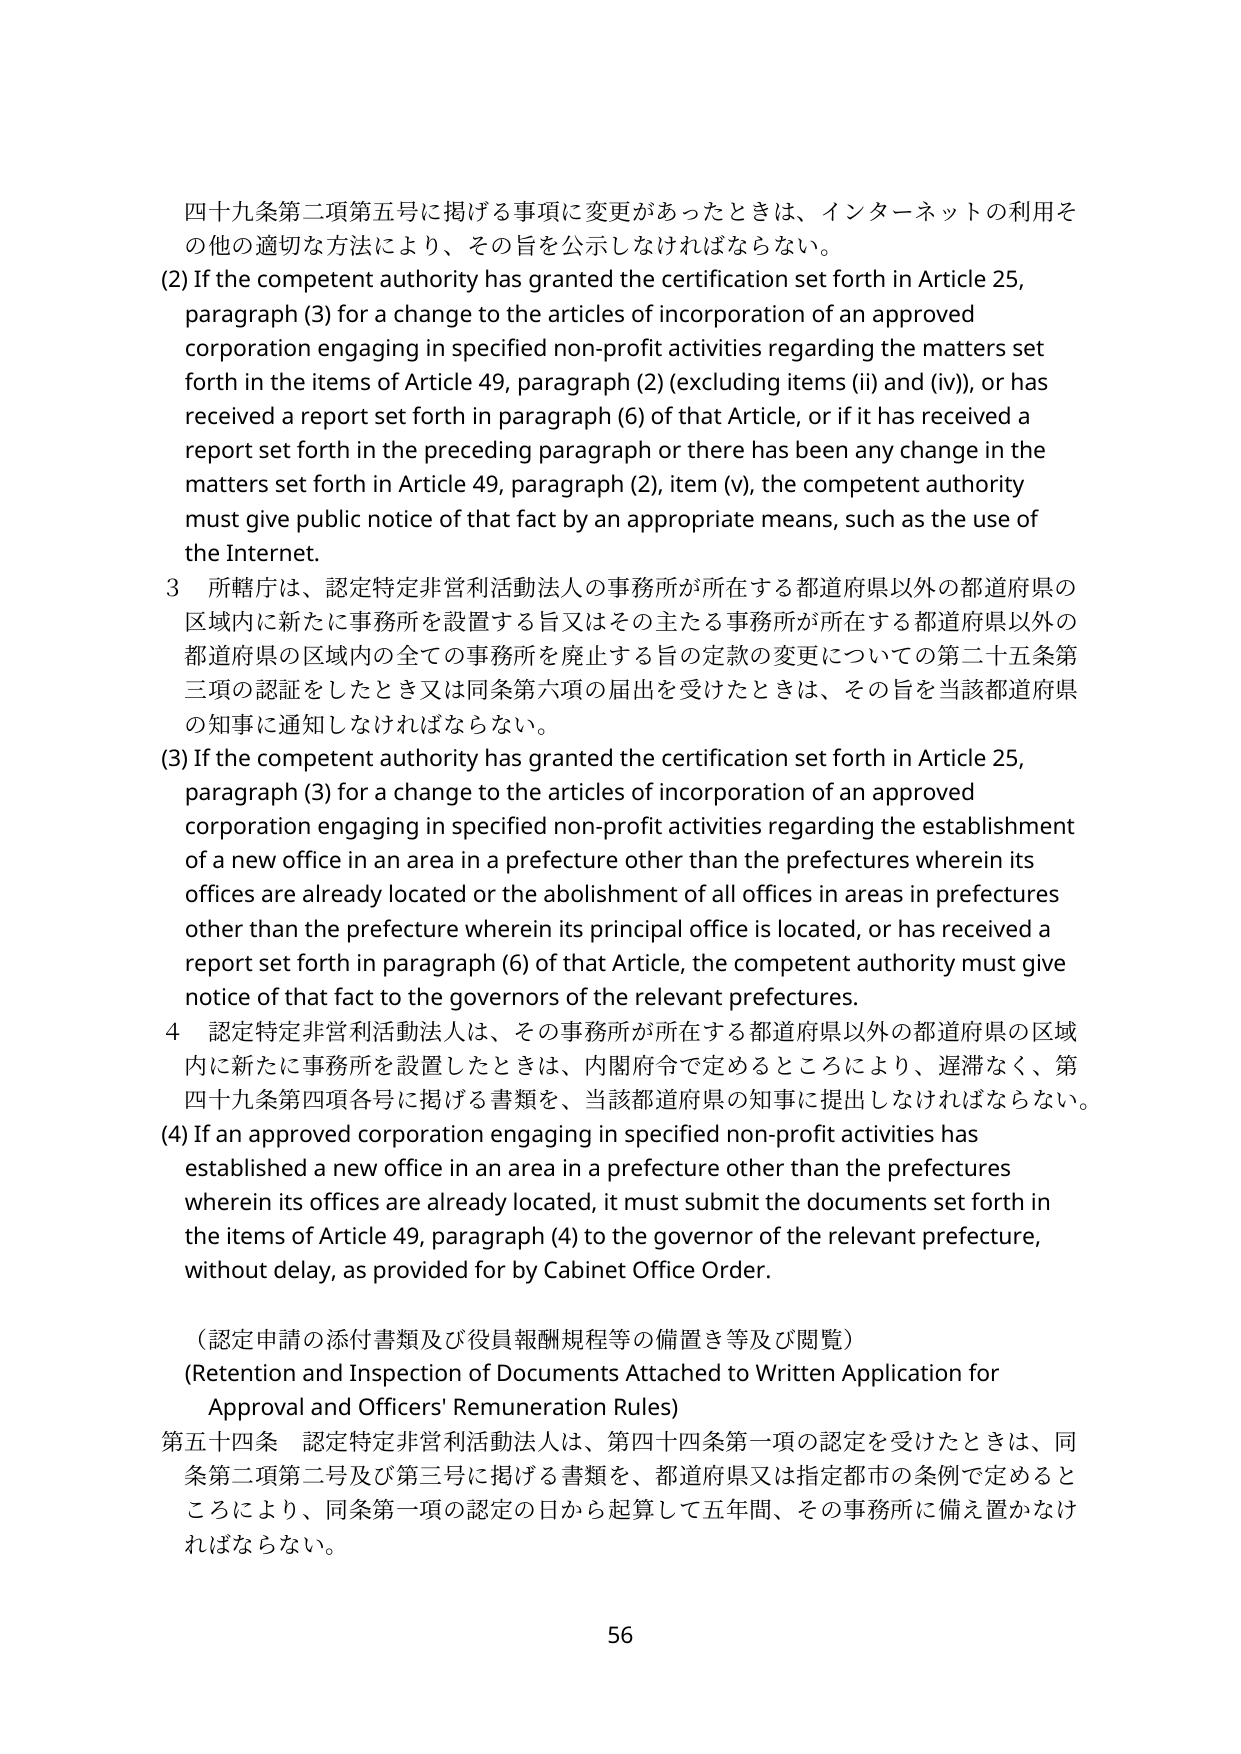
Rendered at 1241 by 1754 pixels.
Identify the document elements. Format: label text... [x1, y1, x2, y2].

text (Retention and Inspection of Documents Attached to Written Application for Approval and Officers' Remuneration Rules) [184, 1355, 1079, 1424]
text ４ 認定特定非営利活動法人は、その事務所が所在する都道府県以外の都道府県の区域内に新たに事務所を設置したときは、内閣府令で定めるところにより、遅滞なく、第四十九条第四項各号に掲げる書類を、当該都道府県の知事に提出しなければならない。 [161, 1014, 1079, 1116]
text (3) If the competent authority has granted the certification set forth in Article 25, paragraph (3) for a change to the articles of incorporation of an approved corporation engaging in specified non-profit activities regarding the establishment of a new office in an area in a prefecture other than the prefectures wherein its offices are already located or the abolishment of all offices in areas in prefectures other than the prefecture wherein its principal office is located, or has received a report set forth in paragraph (6) of that Article, the competent authority must give notice of that fact to the governors of the relevant prefectures. [161, 740, 1079, 1014]
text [161, 194, 1079, 262]
text ３ 所轄庁は、認定特定非営利活動法人の事務所が所在する都道府県以外の都道府県の区域内に新たに事務所を設置する旨又はその主たる事務所が所在する都道府県以外の都道府県の区域内の全ての事務所を廃止する旨の定款の変更についての第二十五条第三項の認証をしたとき又は同条第六項の届出を受けたときは、その旨を当該都道府県の知事に通知しなければならない。 [161, 569, 1079, 740]
text (2) If the competent authority has granted the certification set forth in Article 25, paragraph (3) for a change to the articles of incorporation of an approved corporation engaging in specified non-profit activities regarding the matters set forth in the items of Article 49, paragraph (2) (excluding items (ii) and (iv)), or has received a report set forth in paragraph (6) of that Article, or if it has received a report set forth in the preceding paragraph or there has been any change in the matters set forth in Article 49, paragraph (2), item (v), the competent authority must give public notice of that fact by an appropriate means, such as the use of the Internet. [161, 262, 1079, 569]
text (4) If an approved corporation engaging in specified non-profit activities has established a new office in an area in a prefecture other than the prefectures wherein its offices are already located, it must submit the documents set forth in the items of Article 49, paragraph (4) to the governor of the relevant prefecture, without delay, as provided for by Cabinet Office Order. [161, 1116, 1079, 1287]
text 第五十四条 認定特定非営利活動法人は、第四十四条第一項の認定を受けたときは、同条第二項第二号及び第三号に掲げる書類を、都道府県又は指定都市の条例で定めるところにより、同条第一項の認定の日から起算して五年間、その事務所に備え置かなければならない。 [161, 1424, 1079, 1560]
text （認定申請の添付書類及び役員報酬規程等の備置き等及び閲覧） [184, 1321, 1079, 1355]
